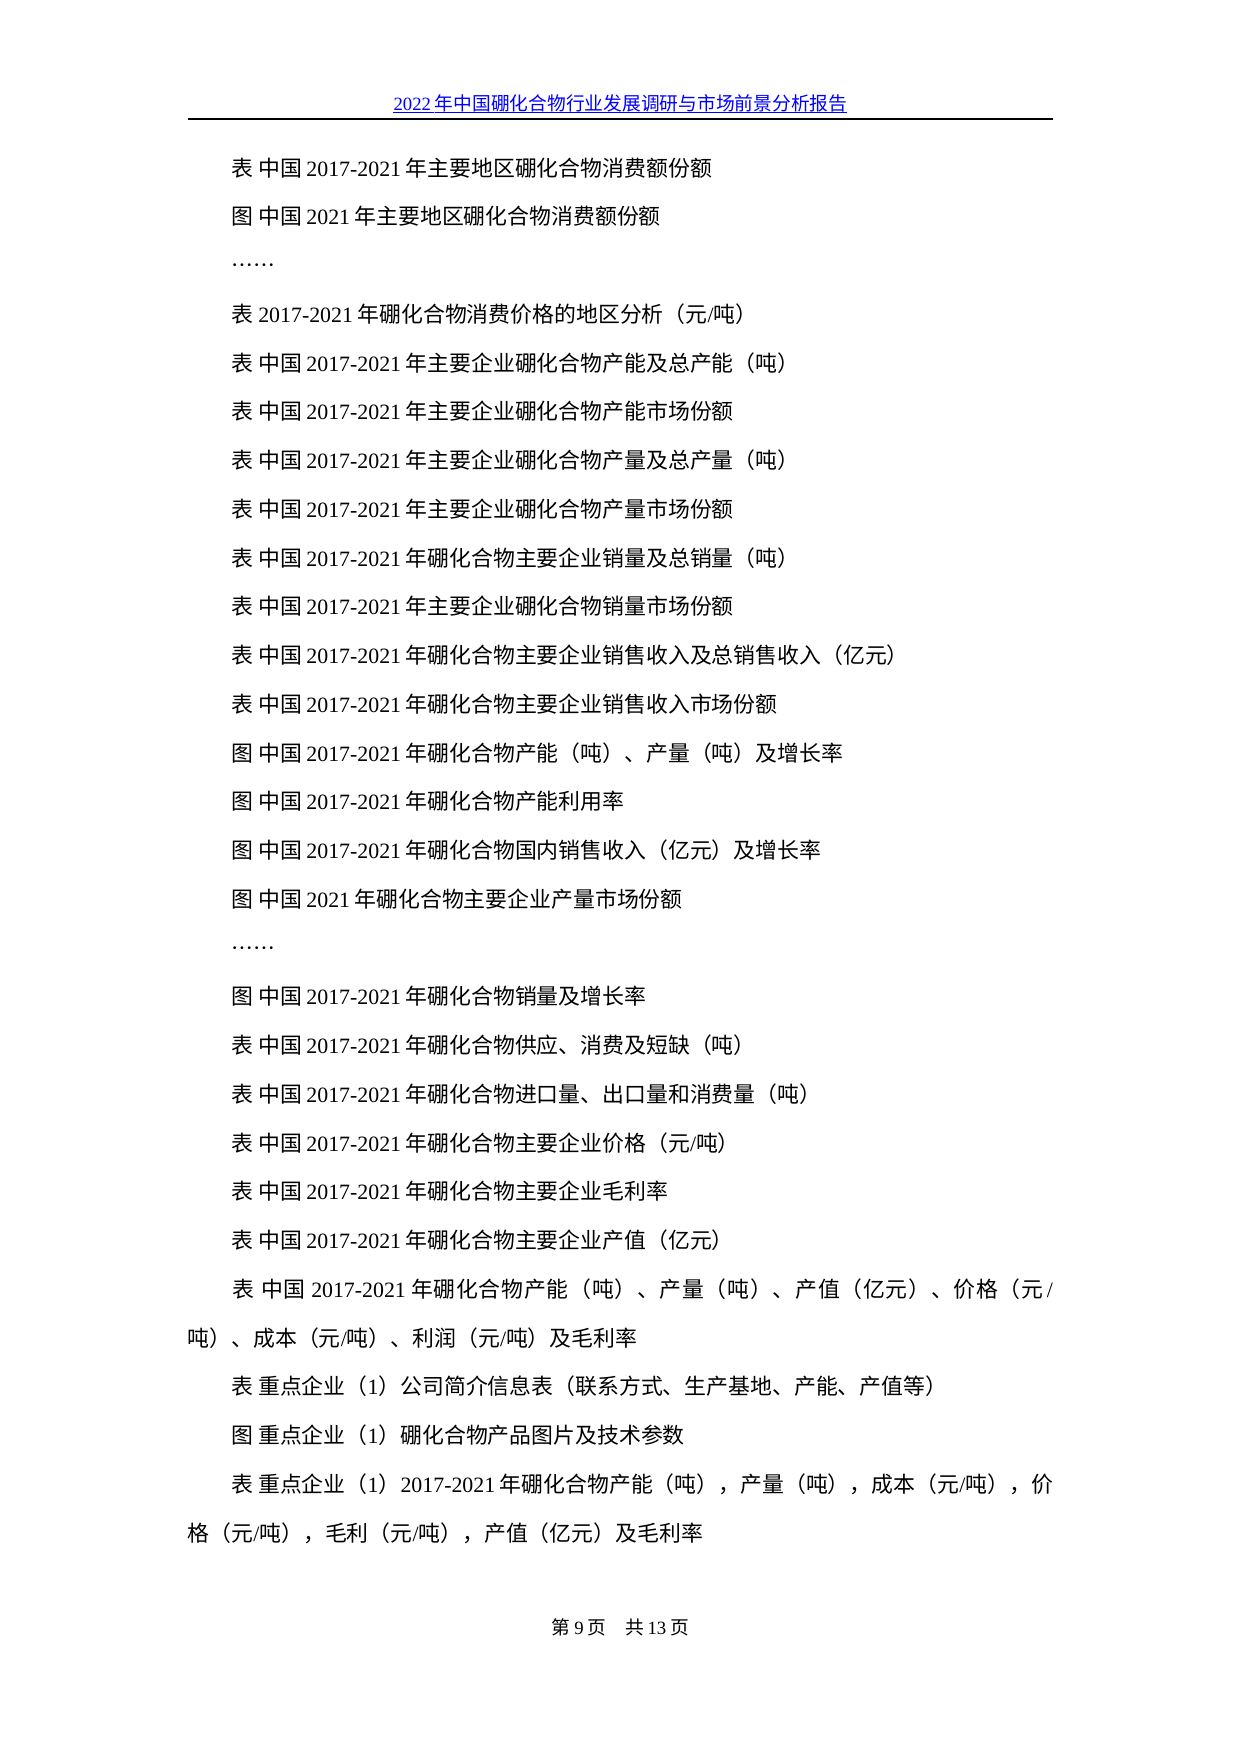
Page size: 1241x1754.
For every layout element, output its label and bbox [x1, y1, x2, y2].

text [187, 150, 1053, 1548]
